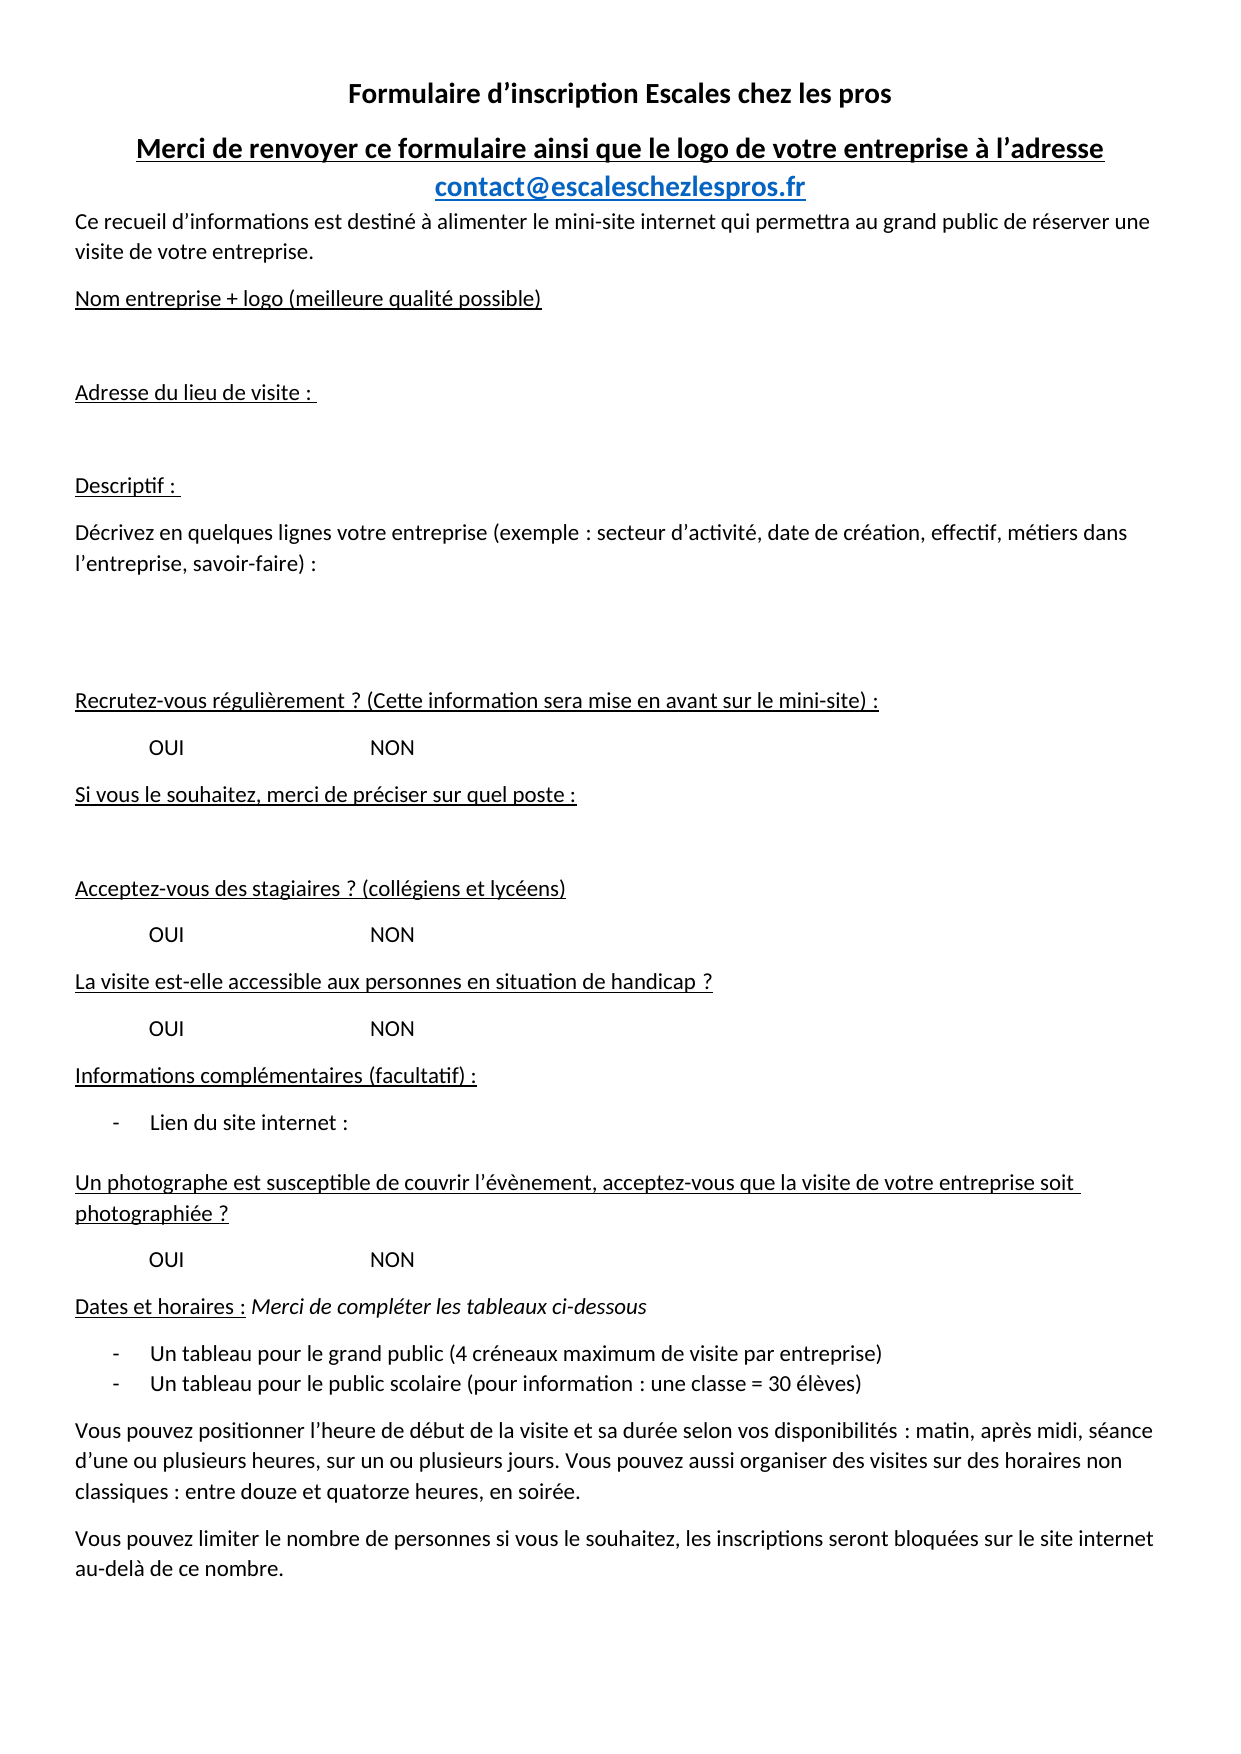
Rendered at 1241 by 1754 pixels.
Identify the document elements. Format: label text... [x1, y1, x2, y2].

list Lien du site internet : [112, 1108, 1165, 1136]
text OUI NON [75, 921, 1165, 948]
text Décrivez en quelques lignes votre entreprise (exemple : secteur d’activité, date de création, effectif, métiers dans l’entreprise, savoir-faire) : [75, 518, 1165, 577]
text Recrutez-vous régulièrement ? (Cette information sera mise en avant sur le mini-site) : [75, 686, 1165, 714]
text La visite est-elle accessible aux personnes en situation de handicap ? [75, 967, 1165, 995]
text Descriptif : [75, 472, 1165, 499]
text OUI NON [75, 1014, 1165, 1042]
text OUI NON [75, 1246, 1165, 1273]
text Dates et horaires : Merci de compléter les tableaux ci-dessous [75, 1292, 1165, 1320]
text Nom entreprise + logo (meilleure qualité possible) [75, 284, 1165, 312]
text Vous pouvez limiter le nombre de personnes si vous le souhaitez, les inscriptions seront bloquées sur le site internet au-delà de ce nombre. [75, 1524, 1165, 1582]
text Adresse du lieu de visite : [75, 378, 1165, 406]
text Informations complémentaires (facultatif) : [75, 1061, 1165, 1089]
list Un tableau pour le public scolaire (pour information : une classe = 30 élèves) [112, 1369, 1165, 1397]
text Si vous le souhaitez, merci de préciser sur quel poste : [75, 780, 1165, 808]
text OUI NON [75, 733, 1165, 761]
text Formulaire d’inscription Escales chez les pros [75, 75, 1165, 111]
text Un photographe est susceptible de couvrir l’évènement, acceptez-vous que la visite de votre entreprise soit photographiée ? [75, 1168, 1165, 1227]
text Merci de renvoyer ce formulaire ainsi que le logo de votre entreprise à l’adresse contact@escaleschezlespros.fr [75, 130, 1165, 204]
text Ce recueil d’informations est destiné à alimenter le mini-site internet qui permettra au grand public de réserver une visite de votre entreprise. [75, 207, 1165, 265]
list Un tableau pour le grand public (4 créneaux maximum de visite par entreprise) [112, 1339, 1165, 1367]
text Acceptez-vous des stagiaires ? (collégiens et lycéens) [75, 874, 1165, 902]
text Vous pouvez positionner l’heure de début de la visite et sa durée selon vos disponibilités : matin, après midi, séance d’une ou plusieurs heures, sur un ou plusieurs jours. Vous pouvez aussi organiser des visites sur des horaires non classiques : entre douze et quatorze heures, en soirée. [75, 1416, 1165, 1505]
